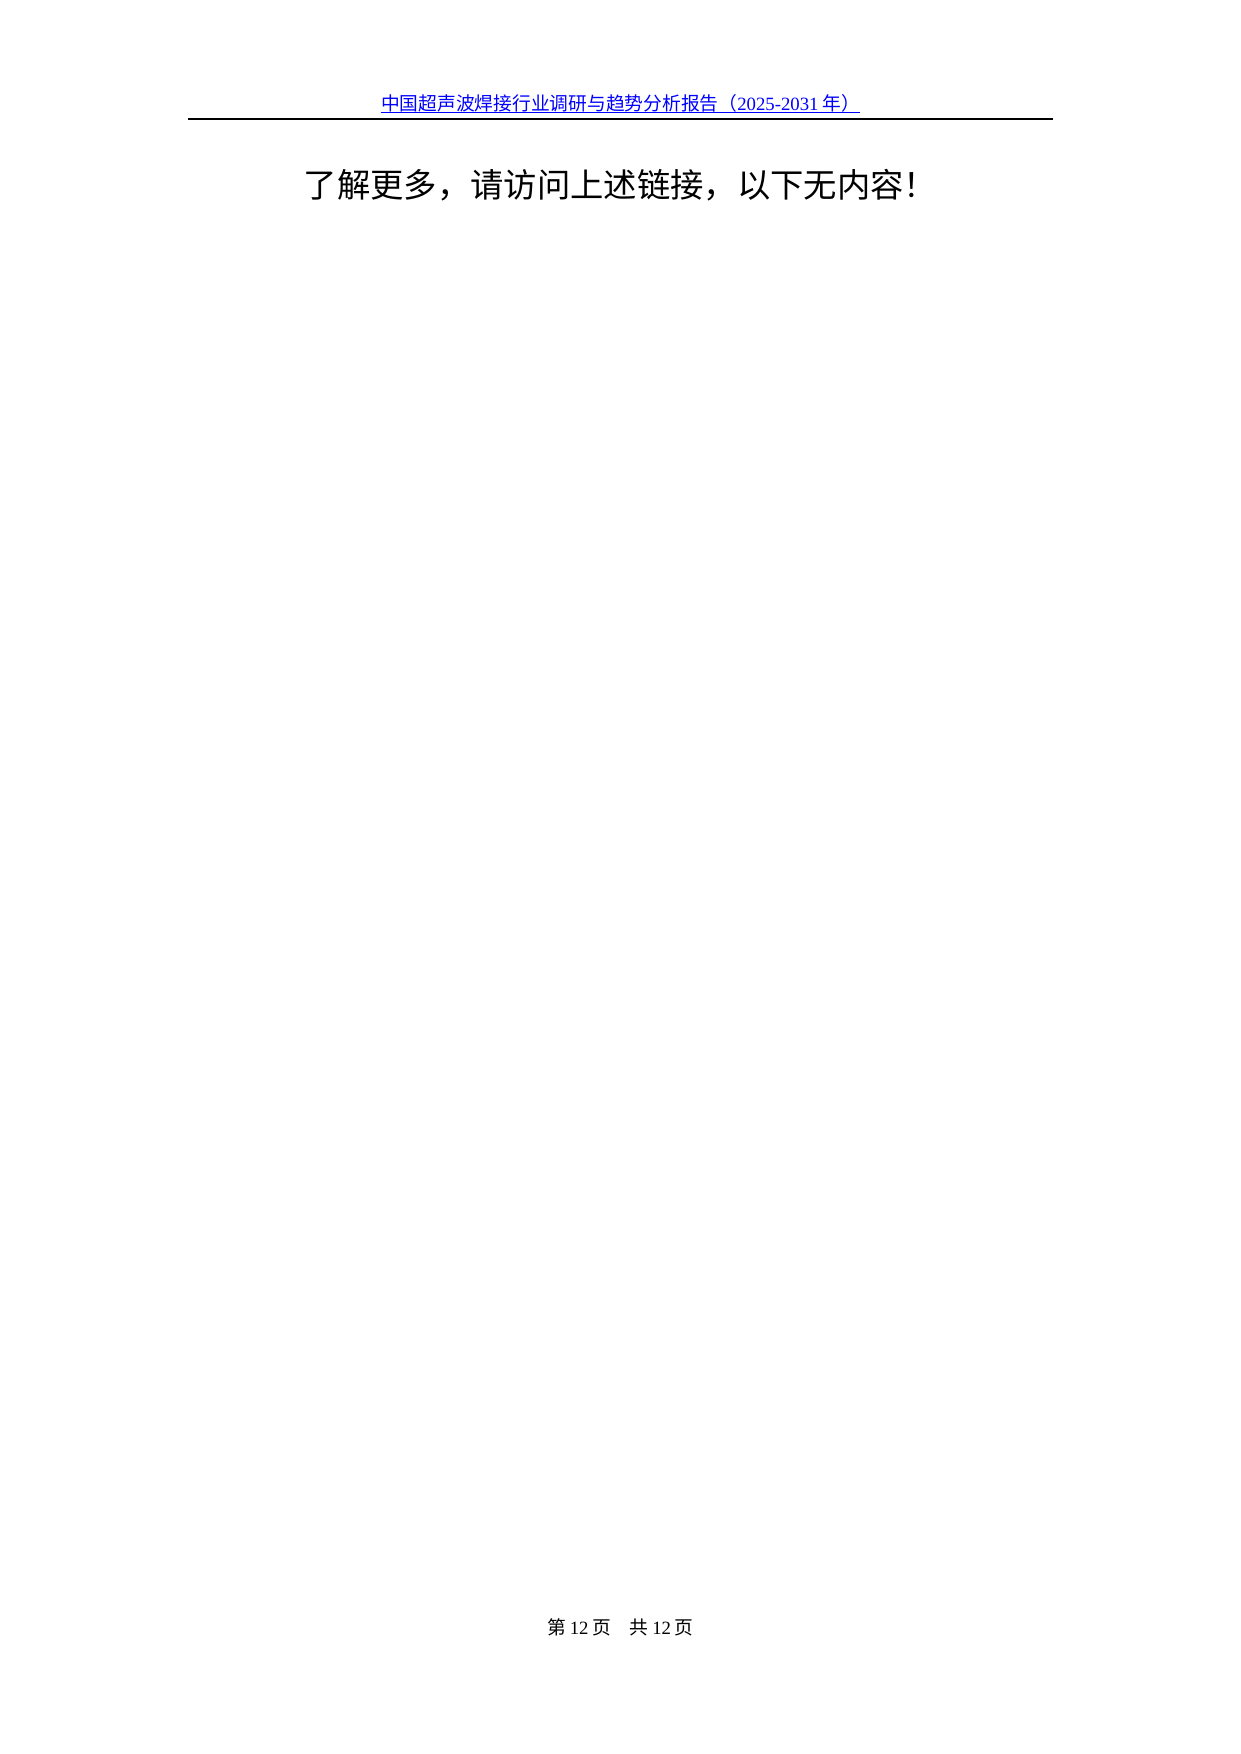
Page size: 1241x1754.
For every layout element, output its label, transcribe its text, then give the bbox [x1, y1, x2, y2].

title 了解更多，请访问上述链接，以下无内容！ [187, 150, 1053, 215]
